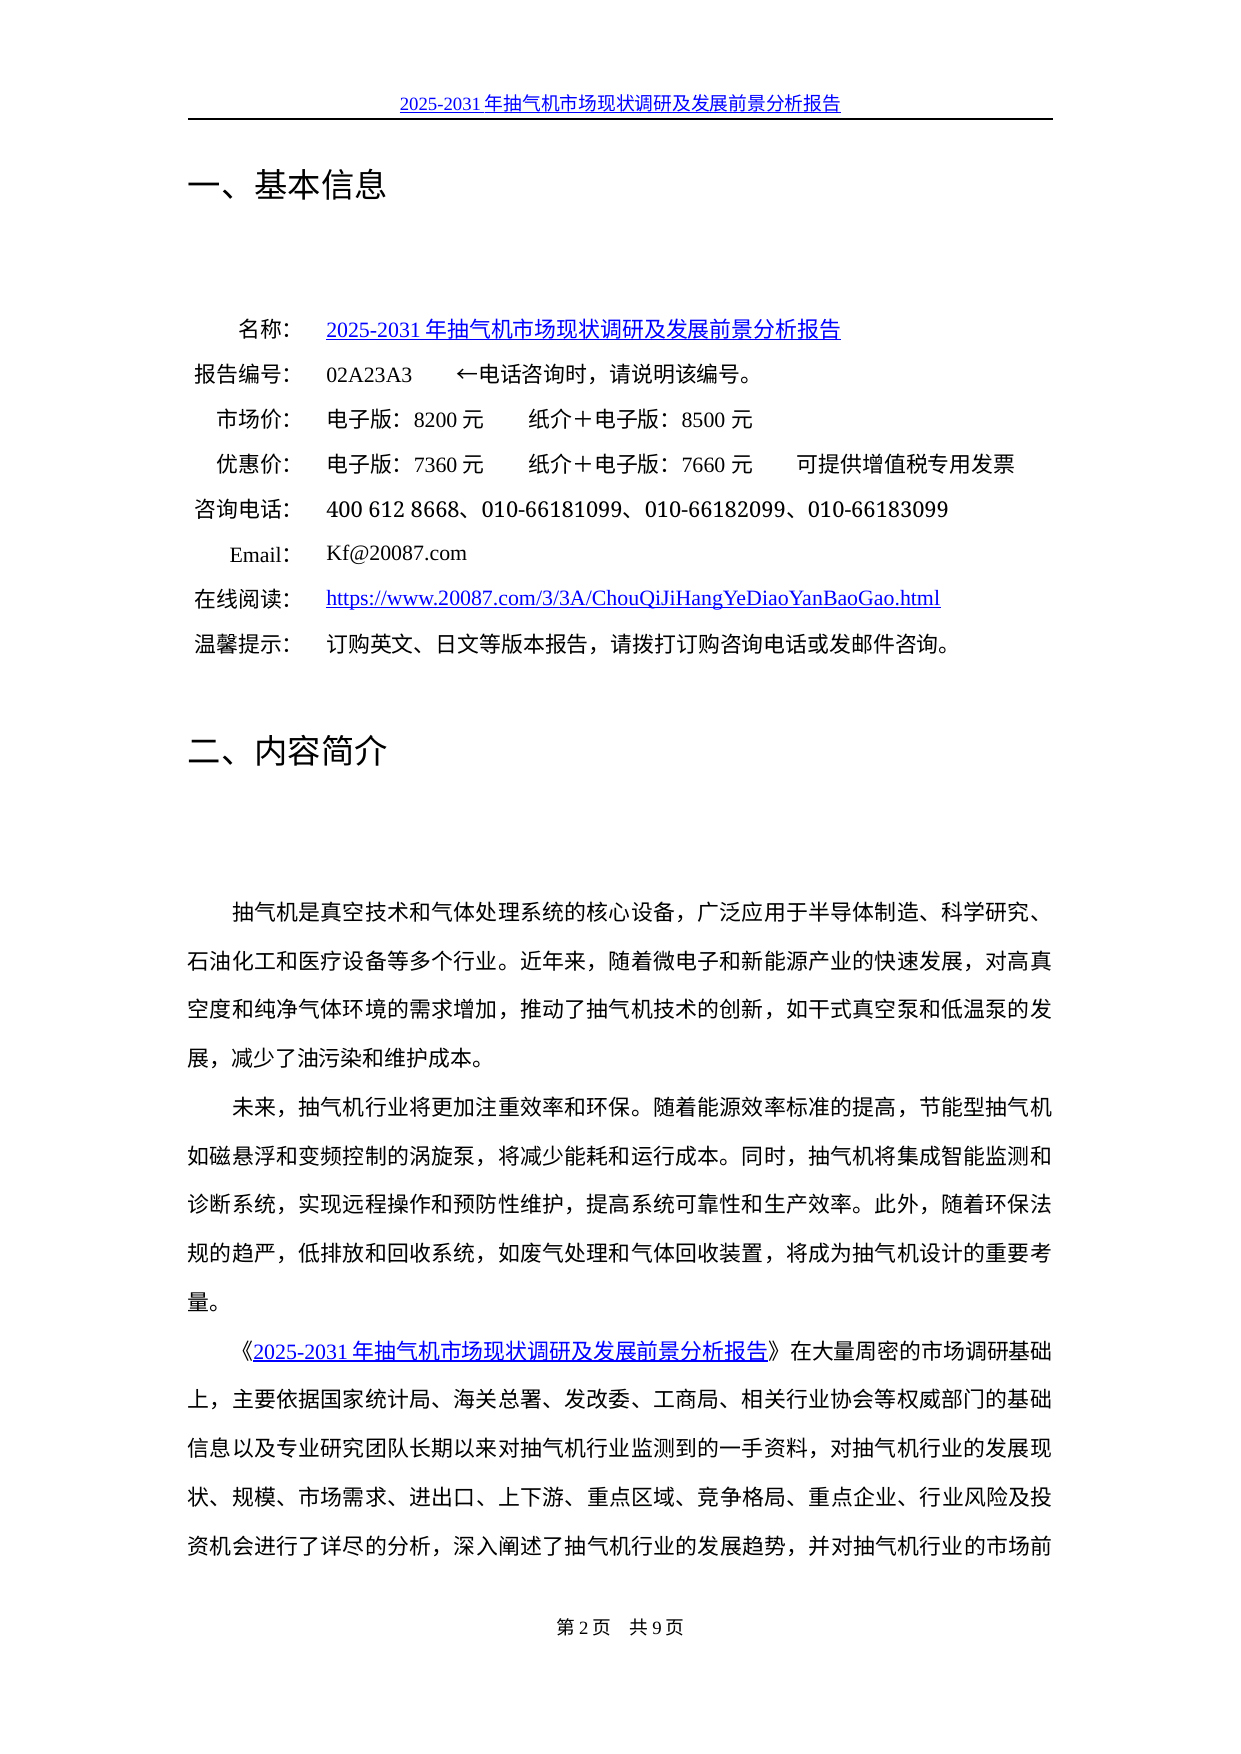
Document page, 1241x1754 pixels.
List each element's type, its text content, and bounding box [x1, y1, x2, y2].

table_cell 报告编号： [167, 357, 315, 402]
table_cell 订购英文、日文等版本报告，请拨打订购咨询电话或发邮件咨询。 [315, 627, 1073, 672]
table_cell 咨询电话： [167, 492, 315, 537]
table_cell 02A23A3 ←电话咨询时，请说明该编号。 [315, 357, 1073, 402]
table_header 名称： [167, 312, 315, 357]
table_cell [315, 582, 1073, 627]
table_cell 电子版：7360 元 纸介＋电子版：7660 元 可提供增值税专用发票 [315, 447, 1073, 492]
table_cell Email： [167, 537, 315, 582]
table_cell 400 612 8668、010-66181099、010-66182099、010-66183099 [315, 492, 1073, 537]
title 二、内容简介 [187, 717, 1053, 782]
table_cell Kf@20087.com [315, 537, 1073, 582]
table_cell 在线阅读： [167, 582, 315, 627]
table_cell 优惠价： [167, 447, 315, 492]
table_header 2025-2031年抽气机市场现状调研及发展前景分析报告 [315, 312, 1073, 357]
table_cell 市场价： [167, 402, 315, 447]
table_cell 温馨提示： [167, 627, 315, 672]
table_cell 电子版：8200 元 纸介＋电子版：8500 元 [315, 402, 1073, 447]
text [187, 894, 1053, 1561]
title 一、基本信息 [187, 150, 1053, 215]
